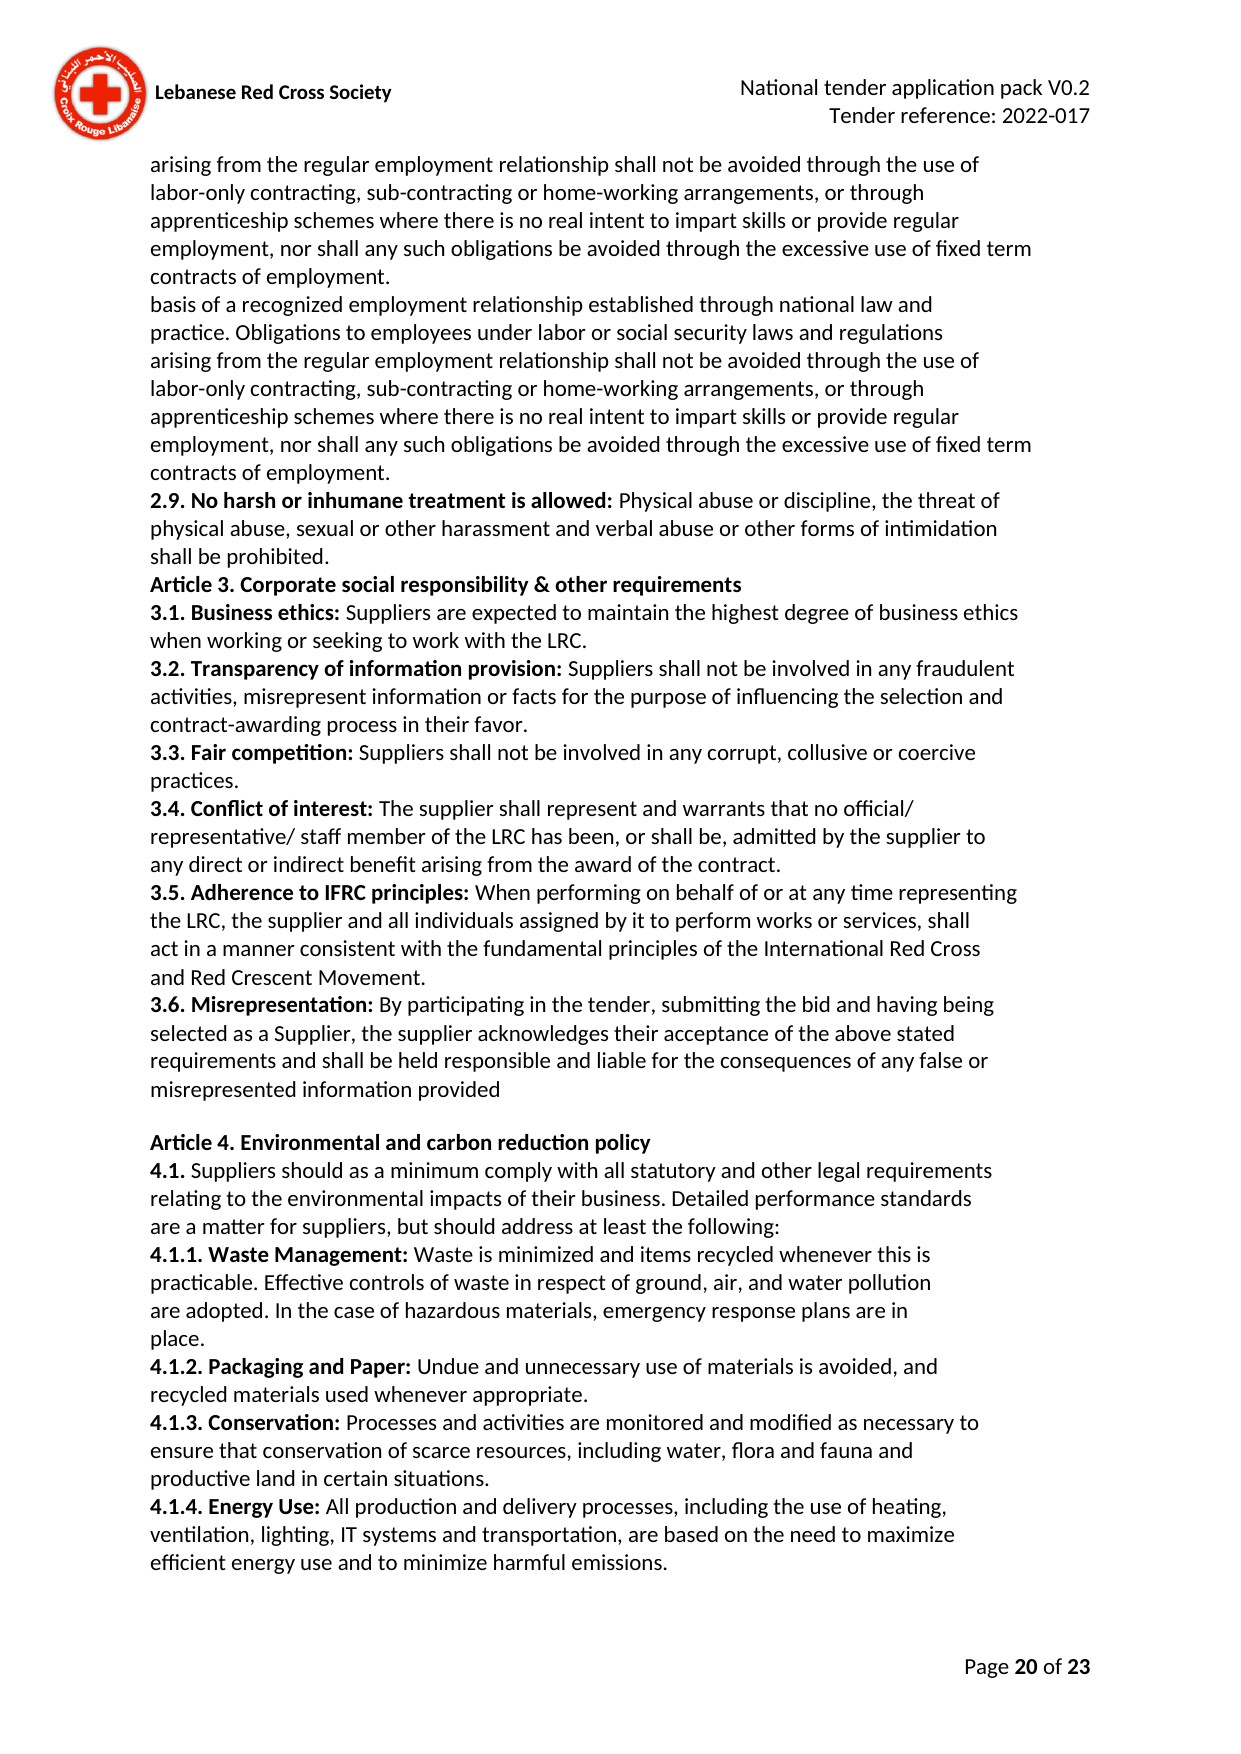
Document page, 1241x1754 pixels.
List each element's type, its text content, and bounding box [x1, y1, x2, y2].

text employment, nor shall any such obligations be avoided through the excessive use of fixed term [150, 430, 1090, 458]
text selected as a Supplier, the supplier acknowledges their acceptance of the above stated [150, 1019, 1090, 1047]
text 4.1.4. Energy Use: All production and delivery processes, including the use of heating, [150, 1492, 1090, 1520]
text 4.1. Suppliers should as a minimum comply with all statutory and other legal requirements [150, 1156, 1090, 1184]
text 4.1.2. Packaging and Paper: Undue and unnecessary use of materials is avoided, and [150, 1352, 1090, 1380]
text ventilation, lighting, IT systems and transportation, are based on the need to maximize [150, 1520, 1090, 1548]
text activities, misrepresent information or facts for the purpose of influencing the selection and [150, 682, 1090, 710]
text contract-awarding process in their favor. [150, 710, 1090, 738]
text are adopted. In the case of hazardous materials, emergency response plans are in [150, 1296, 1090, 1324]
text misrepresented information provided [150, 1075, 1090, 1103]
text labor-only contracting, sub-contracting or home-working arrangements, or through [150, 178, 1090, 206]
text physical abuse, sexual or other harassment and verbal abuse or other forms of intimidation [150, 514, 1090, 542]
text place. [150, 1324, 1090, 1352]
text practicable. Effective controls of waste in respect of ground, air, and water pollution [150, 1268, 1090, 1296]
text recycled materials used whenever appropriate. [150, 1380, 1090, 1408]
text 2.9. No harsh or inhumane treatment is allowed: Physical abuse or discipline, the threat of [150, 486, 1090, 514]
text requirements and shall be held responsible and liable for the consequences of any false or [150, 1047, 1090, 1075]
text relating to the environmental impacts of their business. Detailed performance standards [150, 1184, 1090, 1212]
text act in a manner consistent with the fundamental principles of the International Red Cross [150, 934, 1090, 963]
text 3.3. Fair competition: Suppliers shall not be involved in any corrupt, collusive or coercive [150, 738, 1090, 766]
text arising from the regular employment relationship shall not be avoided through the use of [150, 346, 1090, 374]
text contracts of employment. [150, 262, 1090, 290]
text contracts of employment. [150, 458, 1090, 486]
picture [43, 39, 156, 148]
text practices. [150, 766, 1090, 794]
text representative/ staff member of the LRC has been, or shall be, admitted by the supplier to [150, 822, 1090, 851]
text 3.2. Transparency of information provision: Suppliers shall not be involved in any fraudulent [150, 654, 1090, 682]
text apprenticeship schemes where there is no real intent to impart skills or provide regular [150, 206, 1090, 234]
text shall be prohibited. [150, 542, 1090, 570]
text 3.1. Business ethics: Suppliers are expected to maintain the highest degree of business ethics [150, 598, 1090, 626]
text are a matter for suppliers, but should address at least the following: [150, 1212, 1090, 1240]
text productive land in certain situations. [150, 1464, 1090, 1492]
text 3.4. Conflict of interest: The supplier shall represent and warrants that no official/ [150, 794, 1090, 822]
text 4.1.1. Waste Management: Waste is minimized and items recycled whenever this is [150, 1240, 1090, 1268]
text arising from the regular employment relationship shall not be avoided through the use of [150, 150, 1090, 178]
text basis of a recognized employment relationship established through national law and [150, 290, 1090, 318]
text 3.5. Adherence to IFRC principles: When performing on behalf of or at any time representing [150, 878, 1090, 907]
text 3.6. Misrepresentation: By participating in the tender, submitting the bid and having being [150, 991, 1090, 1019]
text Article 3. Corporate social responsibility & other requirements [150, 570, 1090, 598]
text when working or seeking to work with the LRC. [150, 626, 1090, 654]
text Article 4. Environmental and carbon reduction policy [150, 1128, 1090, 1156]
text employment, nor shall any such obligations be avoided through the excessive use of fixed term [150, 234, 1090, 262]
text ensure that conservation of scarce resources, including water, flora and fauna and [150, 1436, 1090, 1464]
text 4.1.3. Conservation: Processes and activities are monitored and modified as necessary to [150, 1408, 1090, 1436]
text and Red Crescent Movement. [150, 963, 1090, 991]
text any direct or indirect benefit arising from the award of the contract. [150, 851, 1090, 878]
text the LRC, the supplier and all individuals assigned by it to perform works or services, shall [150, 907, 1090, 934]
text labor-only contracting, sub-contracting or home-working arrangements, or through [150, 374, 1090, 402]
text efficient energy use and to minimize harmful emissions. [150, 1548, 1090, 1576]
text apprenticeship schemes where there is no real intent to impart skills or provide regular [150, 402, 1090, 430]
text practice. Obligations to employees under labor or social security laws and regulations [150, 318, 1090, 346]
